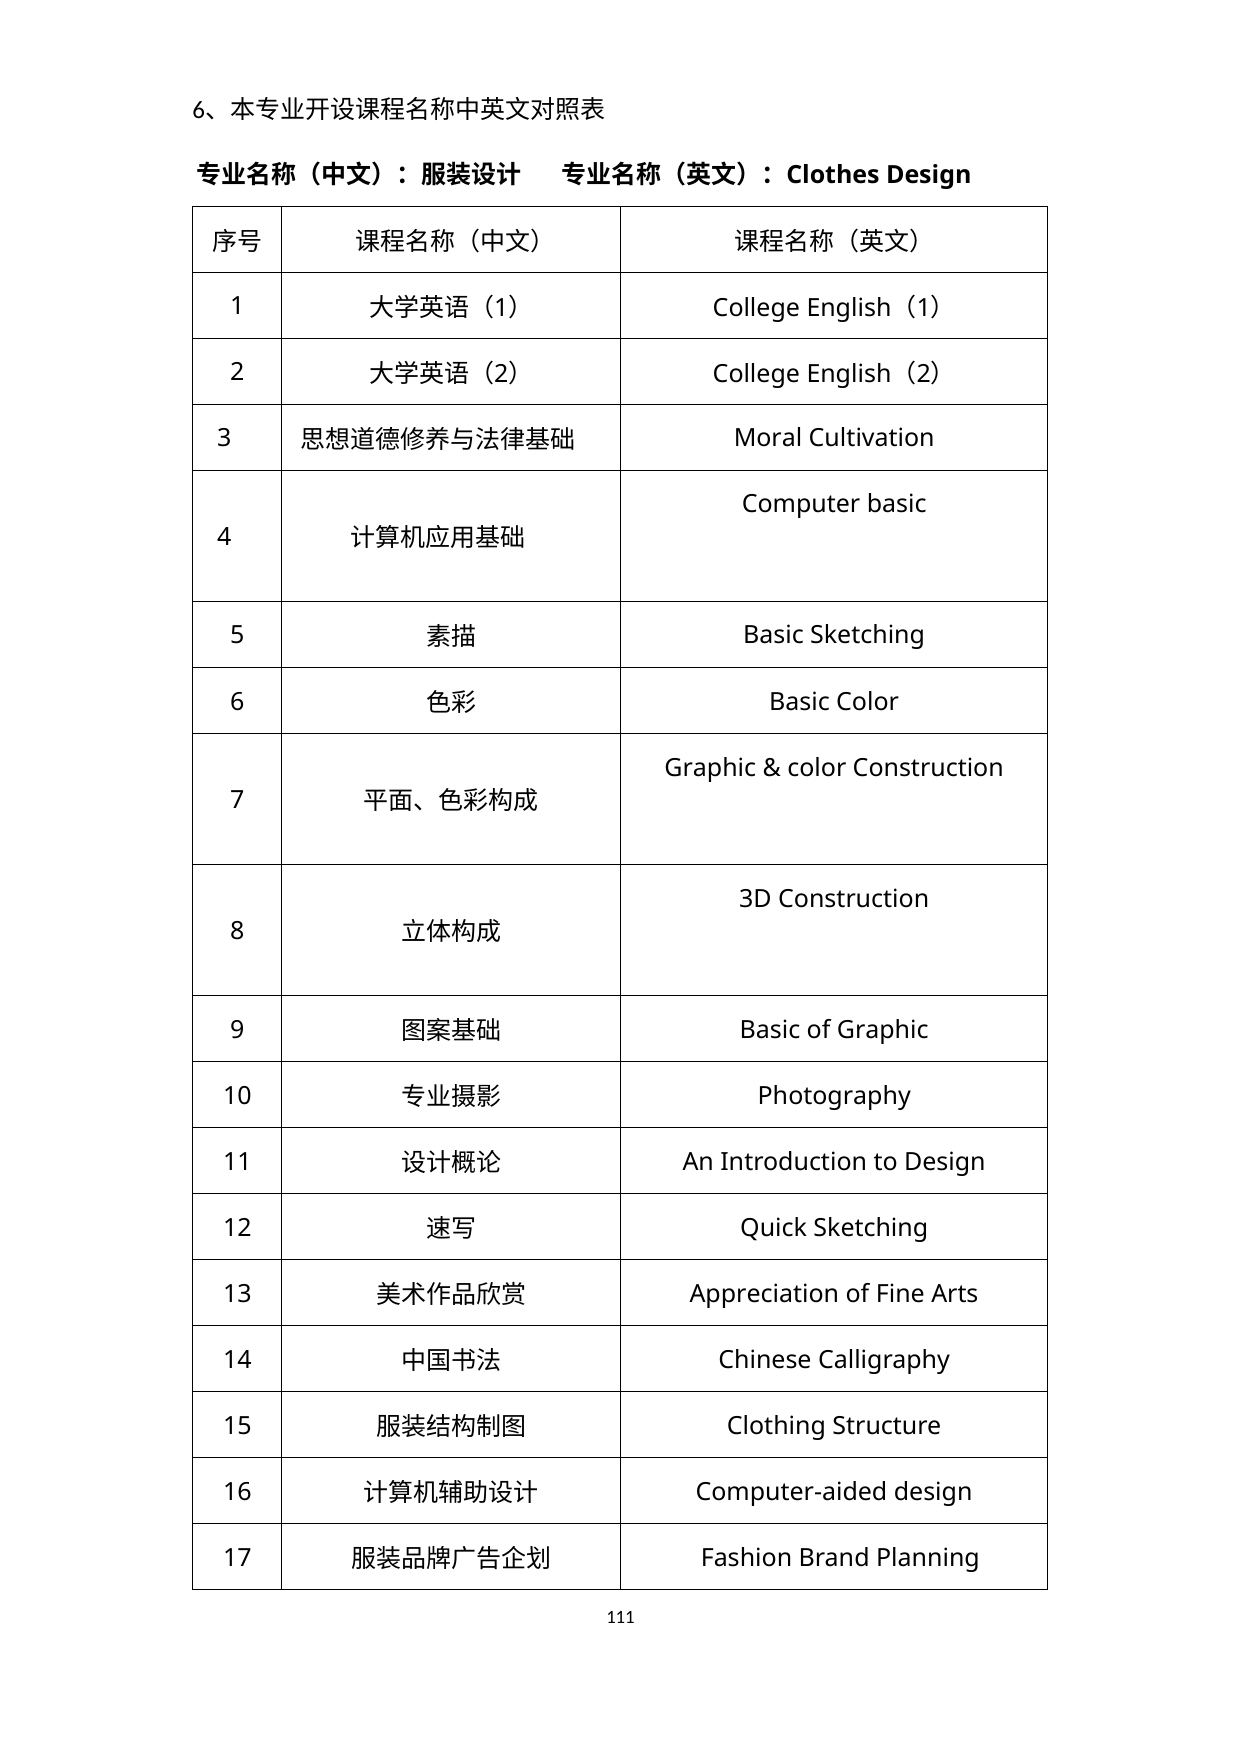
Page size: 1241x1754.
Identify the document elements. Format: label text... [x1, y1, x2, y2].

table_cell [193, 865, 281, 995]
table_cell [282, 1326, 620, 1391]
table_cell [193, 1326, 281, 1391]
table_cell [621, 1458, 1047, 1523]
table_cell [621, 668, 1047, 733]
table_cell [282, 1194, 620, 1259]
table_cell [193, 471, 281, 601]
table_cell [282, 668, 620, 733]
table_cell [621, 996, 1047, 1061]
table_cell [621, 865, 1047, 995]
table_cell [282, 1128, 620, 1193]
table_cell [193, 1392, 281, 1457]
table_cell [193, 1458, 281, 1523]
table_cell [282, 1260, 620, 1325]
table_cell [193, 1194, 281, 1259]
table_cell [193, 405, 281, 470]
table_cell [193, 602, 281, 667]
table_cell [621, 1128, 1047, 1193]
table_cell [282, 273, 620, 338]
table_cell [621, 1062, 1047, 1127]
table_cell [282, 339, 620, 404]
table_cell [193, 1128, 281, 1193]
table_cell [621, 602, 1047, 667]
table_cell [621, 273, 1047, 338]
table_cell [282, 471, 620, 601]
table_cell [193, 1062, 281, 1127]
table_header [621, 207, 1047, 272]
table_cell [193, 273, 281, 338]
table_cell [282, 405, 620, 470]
text 6、本专业开设课程名称中英文对照表 [177, 76, 1063, 141]
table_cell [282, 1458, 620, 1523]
text 专业名称（中文）：服装设计 专业名称（英文）：Clothes Design [177, 141, 1063, 206]
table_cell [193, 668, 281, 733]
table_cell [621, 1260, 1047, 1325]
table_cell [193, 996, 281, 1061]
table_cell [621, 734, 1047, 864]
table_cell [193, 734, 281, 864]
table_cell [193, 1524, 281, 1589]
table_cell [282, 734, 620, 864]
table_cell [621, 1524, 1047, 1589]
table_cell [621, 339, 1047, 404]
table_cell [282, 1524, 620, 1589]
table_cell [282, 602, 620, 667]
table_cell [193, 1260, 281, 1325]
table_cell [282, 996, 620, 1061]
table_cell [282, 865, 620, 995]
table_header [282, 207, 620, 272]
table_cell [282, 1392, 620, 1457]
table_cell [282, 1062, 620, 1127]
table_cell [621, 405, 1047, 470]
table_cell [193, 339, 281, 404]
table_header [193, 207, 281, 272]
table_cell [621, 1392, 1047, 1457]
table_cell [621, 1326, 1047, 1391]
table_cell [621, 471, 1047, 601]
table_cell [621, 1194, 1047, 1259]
